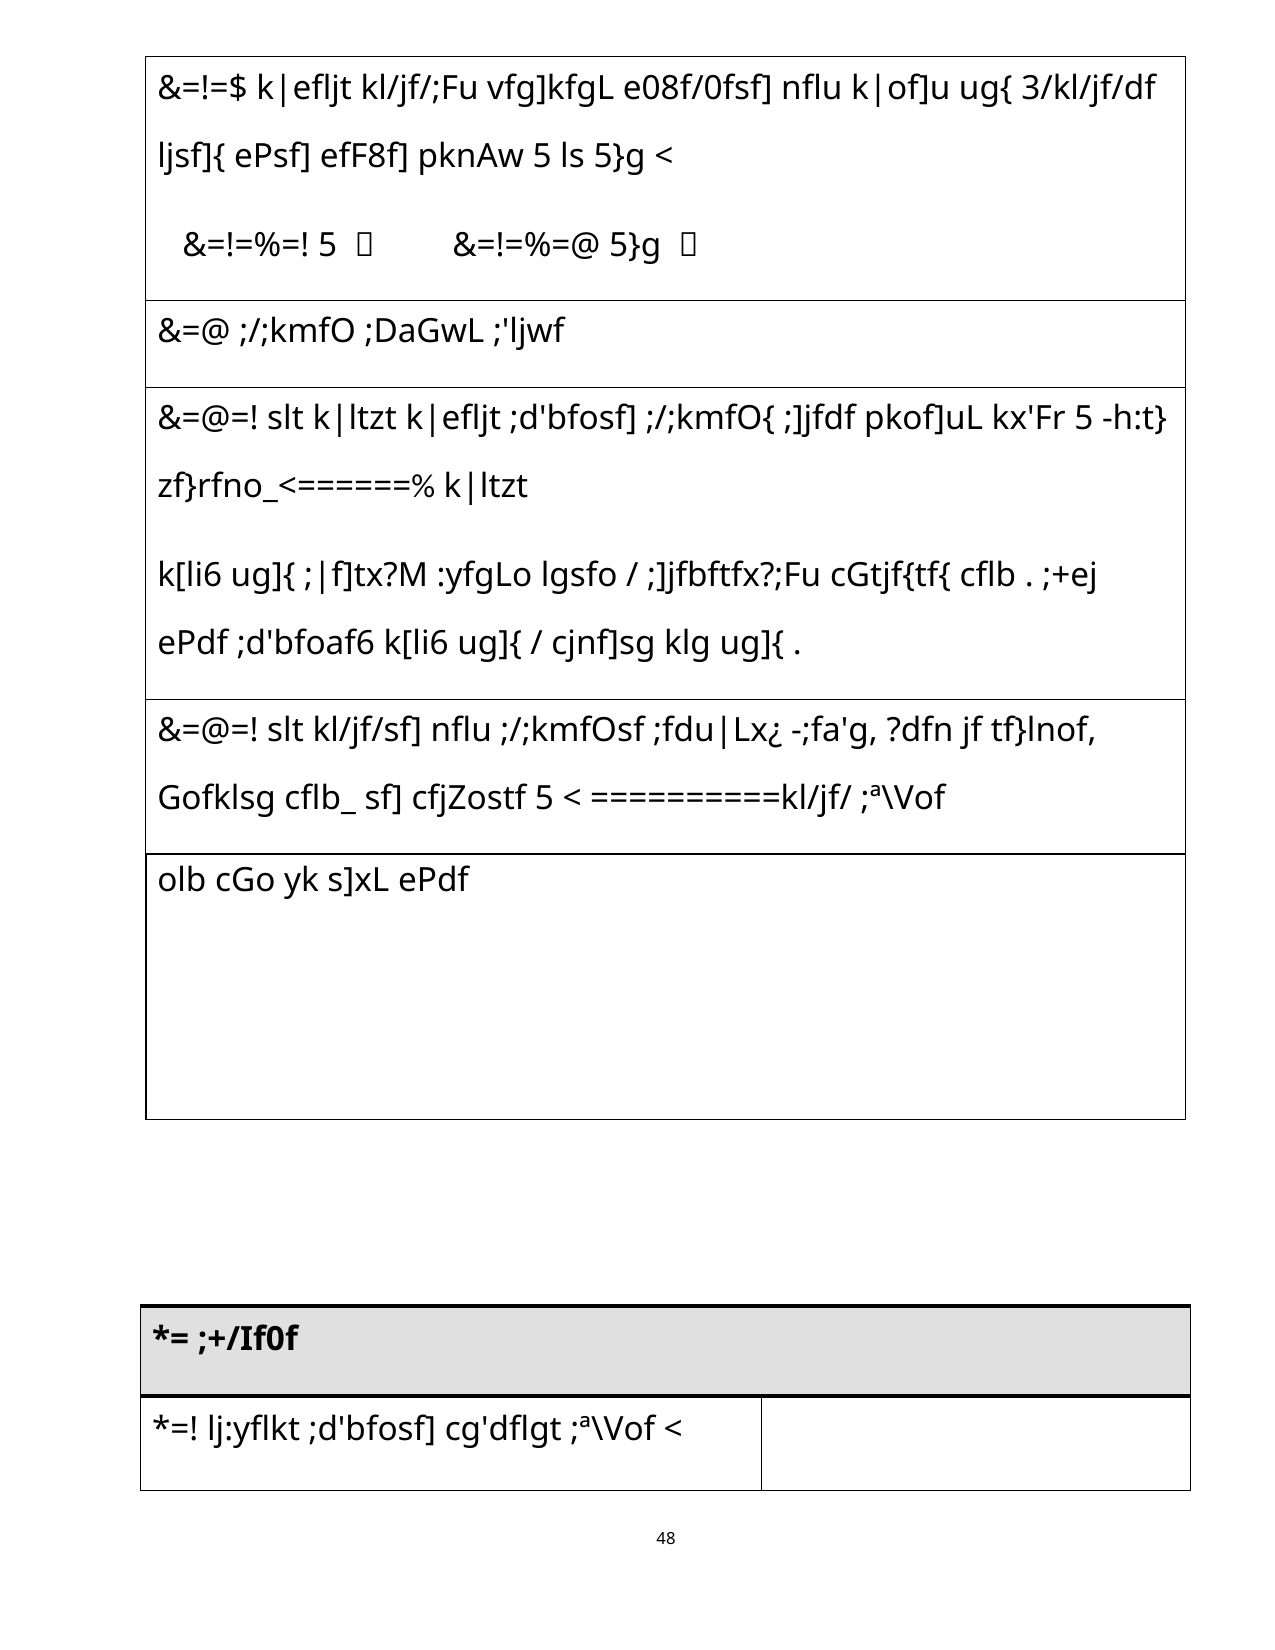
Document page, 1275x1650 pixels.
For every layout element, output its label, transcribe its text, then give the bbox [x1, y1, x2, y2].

table_cell &=!=$ k|efljt kl/jf/;Fu vfg]kfgL e08f/0fsf] nflu k|of]u ug{ 3/kl/jf/df ljsf]{ ePsf] efF8f] pknAw 5 ls 5}g < &=!=%=! 5  &=!=%=@ 5}g  [146, 57, 1185, 300]
table_header *= ;+/If0f [141, 1308, 1190, 1394]
table_cell &=@ ;/;kmfO ;DaGwL ;'ljwf [146, 301, 1185, 387]
table_cell &=@=! slt k|ltzt k|efljt ;d'bfosf] ;/;kmfO{ ;]jfdf pkof]uL kx'Fr 5 -h:t} zf}rfno_<======% k|ltzt k[li6 ug]{ ;|f]tx?M :yfgLo lgsfo / ;]jfbftfx?;Fu cGtjf{tf{ cflb . ;+ej ePdf ;d'bfoaf6 k[li6 ug]{ / cjnf]sg klg ug]{ . [146, 388, 1185, 698]
table_cell olb cGo yk s]xL ePdf [147, 855, 1185, 1119]
table_cell [762, 1398, 1190, 1490]
table_cell *=! lj:yflkt ;d'bfosf] cg'dflgt ;ª\Vof < [141, 1398, 761, 1490]
table_cell &=@=! slt kl/jf/sf] nflu ;/;kmfOsf ;fdu|Lx¿ -;fa'g, ?dfn jf tf}lnof, Gofklsg cflb_ sf] cfjZostf 5 < ==========kl/jf/ ;ª\Vof [146, 700, 1185, 853]
